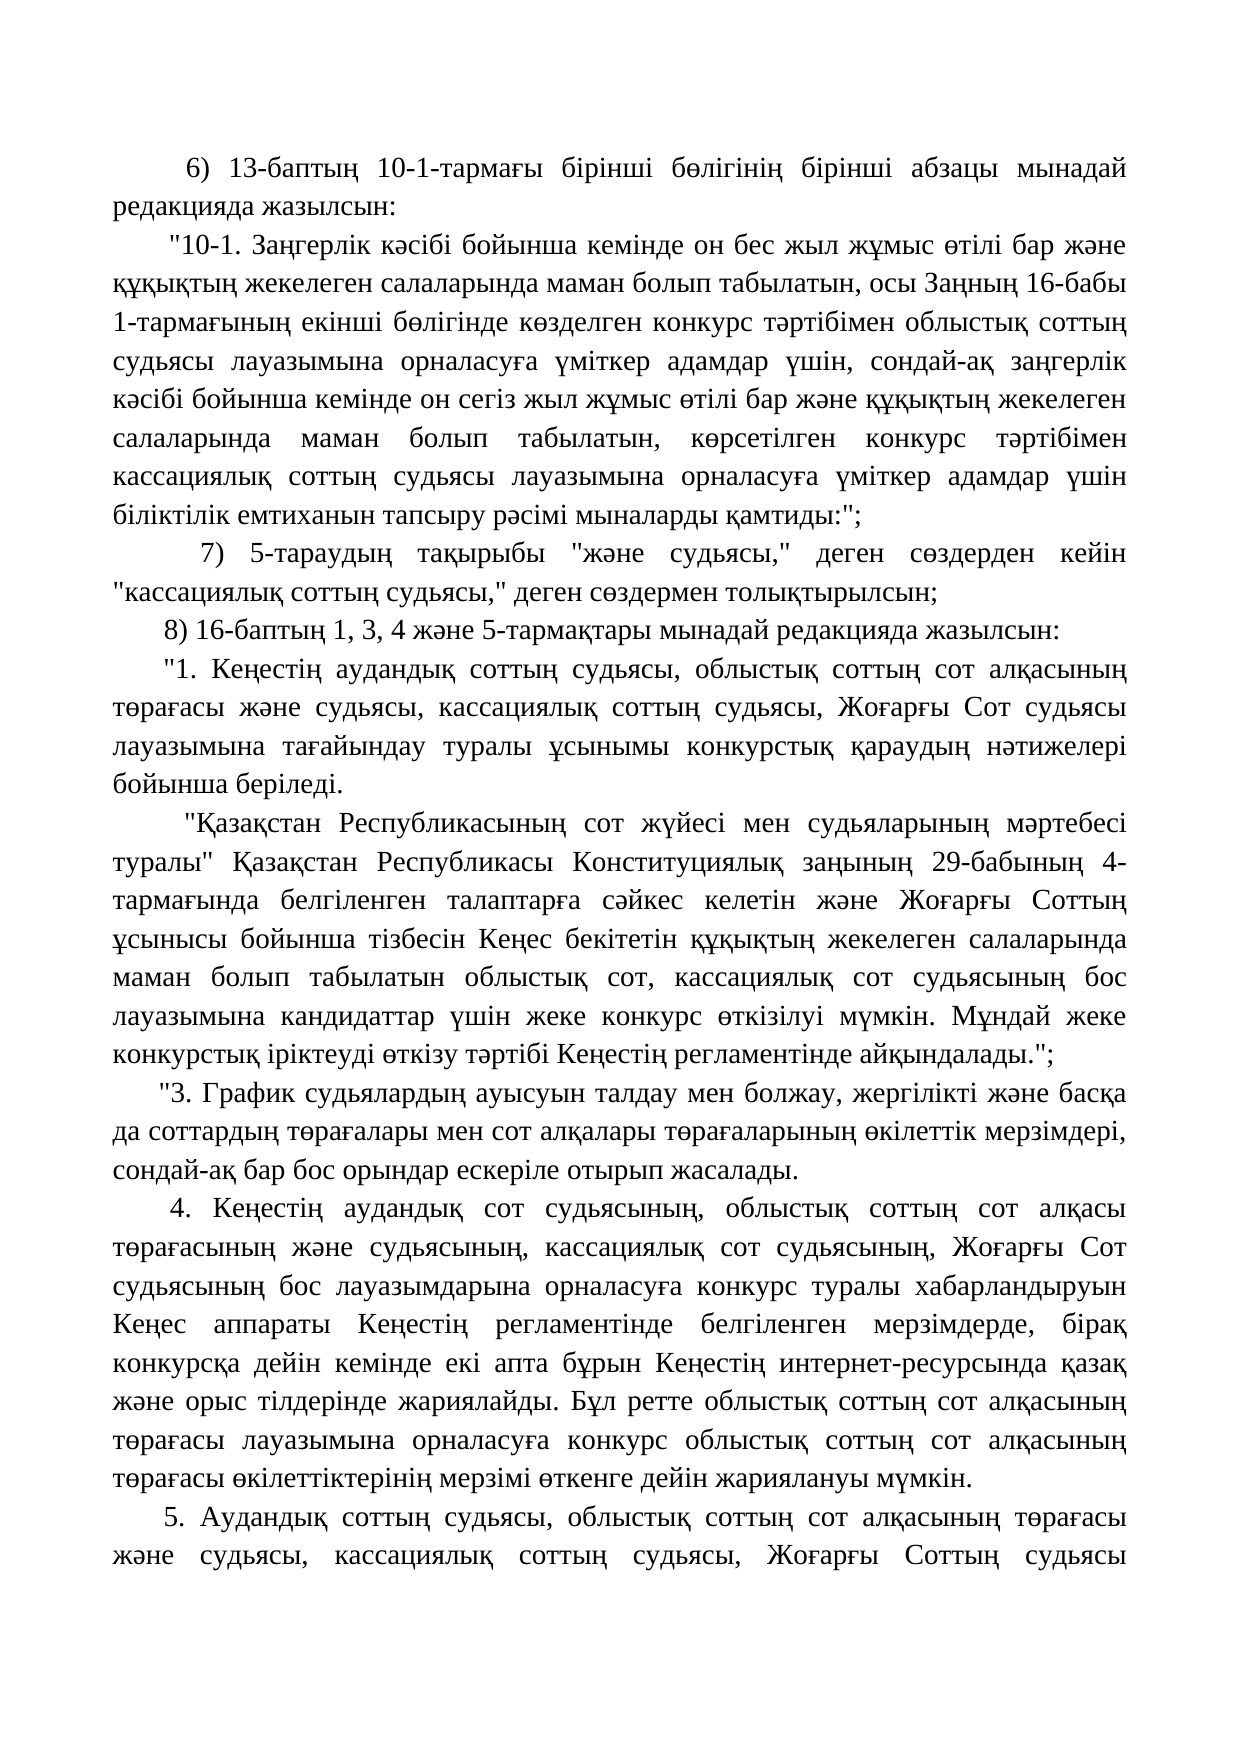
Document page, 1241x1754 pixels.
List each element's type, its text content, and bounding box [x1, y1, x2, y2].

text 4. Кеңестің аудандық сот судьясының, облыстық соттың сот алқасы төрағасының және судьясының, кассациялық сот судьясының, Жоғарғы Сот судьясының бос лауазымдарына орналасуға конкурс туралы хабарландыруын Кеңес аппараты Кеңестің регламентінде белгіленген мерзімдерде, бірақ конкурсқа дейін кемінде екі апта бұрын Кеңестің интернет-ресурсында қазақ және орыс тілдерінде жариялайды. Бұл ретте облыстық соттың сот алқасының төрағасы лауазымына орналасуға конкурс облыстық соттың сот алқасының төрағасы өкілеттіктерінің мерзімі өткенге дейін жариялануы мүмкін. [112, 1191, 1128, 1494]
text 7) 5-тараудың тақырыбы "және судьясы," деген сөздерден кейін "кассациялық соттың судьясы," деген сөздермен толықтырылсын; [112, 535, 1128, 607]
text 6) 13-баптың 10-1-тармағы бірінші бөлігінің бірінші абзацы мынадай редакцияда жазылсын: [112, 150, 1128, 222]
text "1. Кеңестің аудандық соттың судьясы, облыстық соттың сот алқасының төрағасы және судьясы, кассациялық соттың судьясы, Жоғарғы Сот судьясы лауазымына тағайындау туралы ұсынымы конкурстық қараудың нәтижелері бойынша беріледі. [112, 651, 1128, 800]
text "3. График судьялардың ауысуын талдау мен болжау, жергілікті және басқа да соттардың төрағалары мен сот алқалары төрағаларының өкілеттік мерзімдері, сондай-ақ бар бос орындар ескеріле отырып жасалады. [112, 1075, 1128, 1186]
text "Қазақстан Республикасының сот жүйесі мен судьяларының мәртебесі туралы" Қазақстан Республикасы Конституциялық заңының 29-бабының 4-тармағында белгіленген талаптарға сәйкес келетін және Жоғарғы Соттың ұсынысы бойынша тізбесін Кеңес бекітетін құқықтың жекелеген салаларында маман болып табылатын облыстық сот, кассациялық сот судьясының бос лауазымына кандидаттар үшін жеке конкурс өткізілуі мүмкін. Мұндай жеке конкурстық іріктеуді өткізу тәртібі Кеңестің регламентінде айқындалады."; [112, 805, 1128, 1070]
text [112, 1499, 1128, 1571]
text 8) 16-баптың 1, 3, 4 және 5-тармақтары мынадай редакцияда жазылсын: [112, 612, 1128, 646]
text "10-1. Заңгерлік кәсібі бойынша кемінде он бес жыл жұмыс өтілі бар және құқықтың жекелеген салаларында маман болып табылатын, осы Заңның 16-бабы 1-тармағының екінші бөлігінде көзделген конкурс тәртібімен облыстық соттың судьясы лауазымына орналасуға үміткер адамдар үшін, сондай-ақ заңгерлік кәсібі бойынша кемінде он сегіз жыл жұмыс өтілі бар және құқықтың жекелеген салаларында маман болып табылатын, көрсетілген конкурс тәртібімен кассациялық соттың судьясы лауазымына орналасуға үміткер адамдар үшін біліктілік емтиханын тапсыру рәсімі мыналарды қамтиды:"; [112, 227, 1128, 530]
